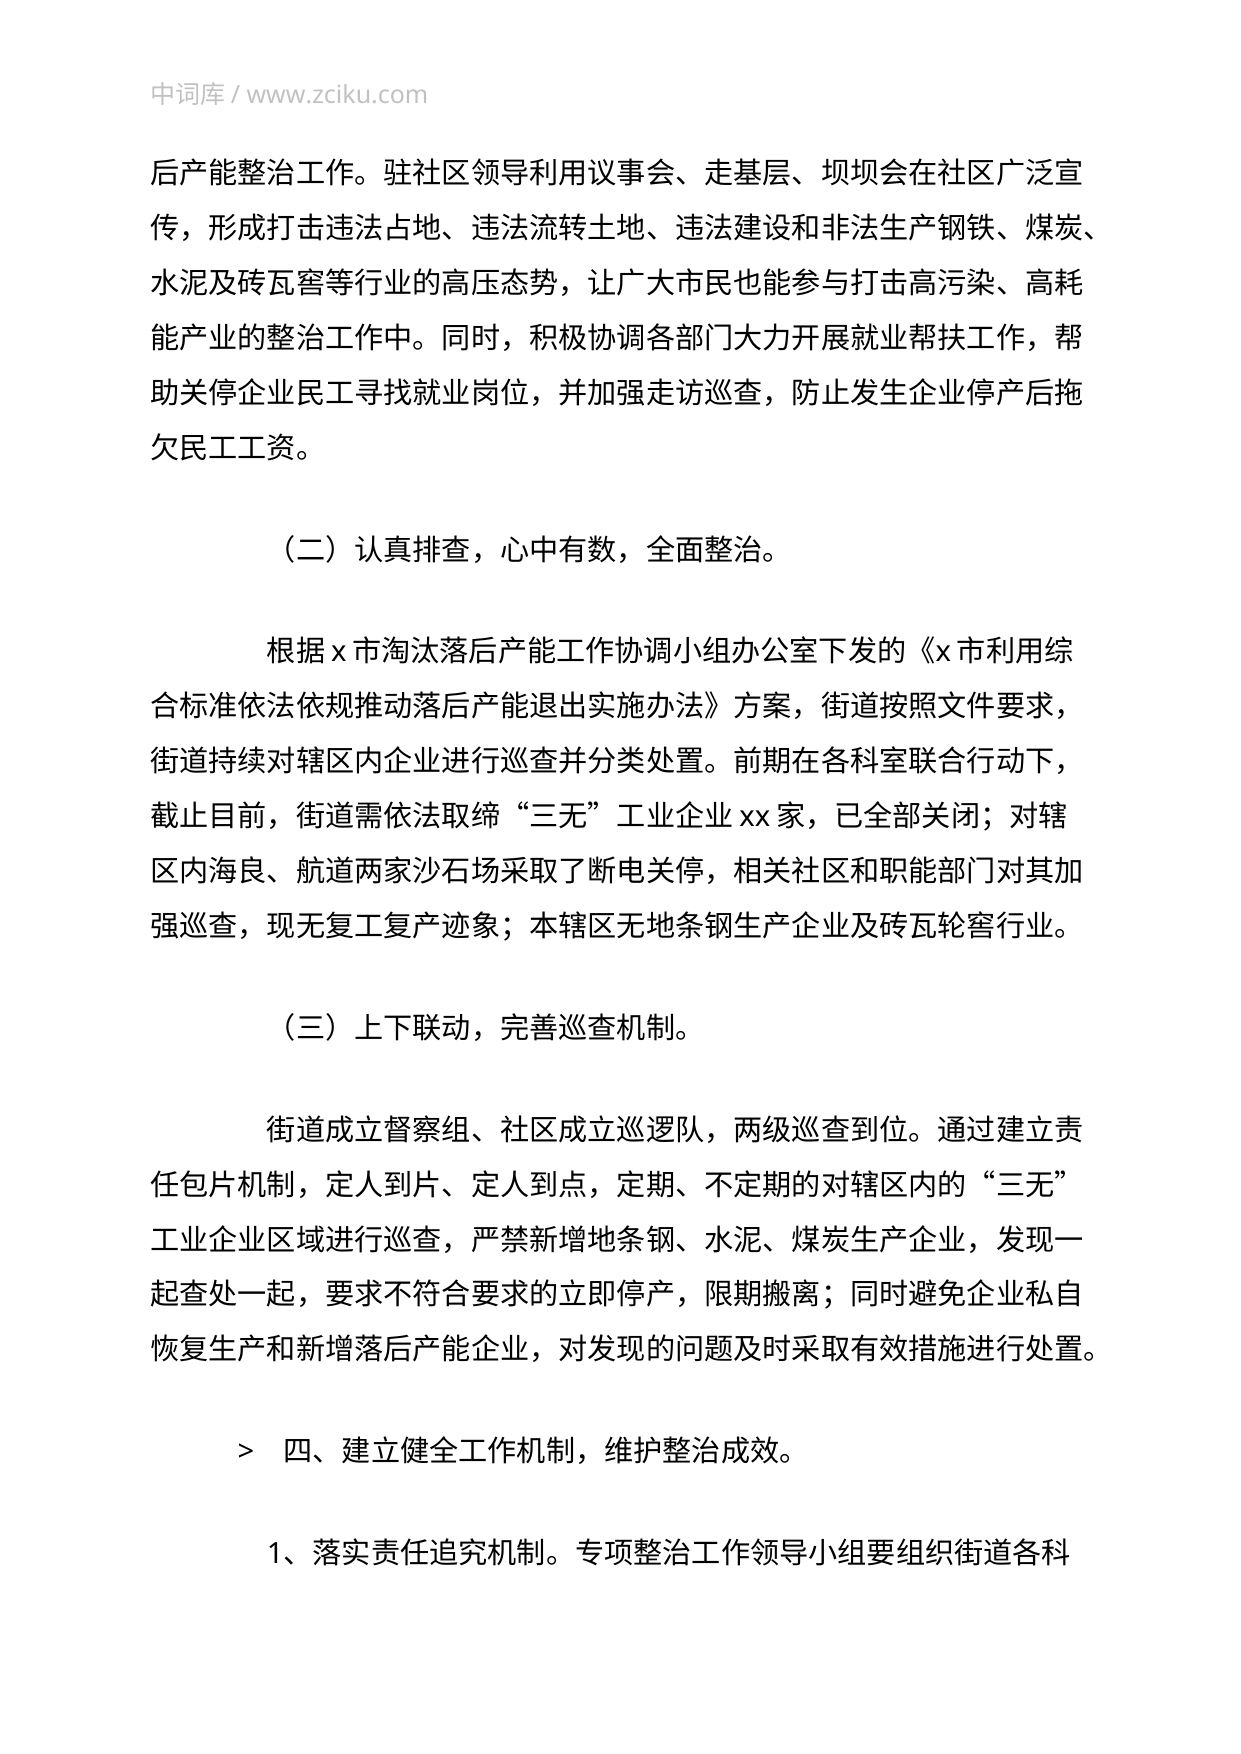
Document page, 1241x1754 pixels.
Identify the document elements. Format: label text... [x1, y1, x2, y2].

text （二）认真排查，心中有数，全面整治。 [150, 526, 1090, 568]
text 街道成立督察组、社区成立巡逻队，两级巡查到位。通过建立责任包片机制，定人到片、定人到点，定期、不定期的对辖区内的“三无”工业企业区域进行巡查，严禁新增地条钢、水泥、煤炭生产企业，发现一起查处一起，要求不符合要求的立即停产，限期搬离；同时避免企业私自恢复生产和新增落后产能企业，对发现的问题及时采取有效措施进行处置。 [150, 1106, 1090, 1368]
text （三）上下联动，完善巡查机制。 [150, 1004, 1090, 1047]
text > 四、建立健全工作机制，维护整治成效。 [150, 1428, 1090, 1470]
text 根据x市淘汰落后产能工作协调小组办公室下发的《x市利用综合标准依法依规推动落后产能退出实施办法》方案，街道按照文件要求，街道持续对辖区内企业进行巡查并分类处置。前期在各科室联合行动下，截止目前，街道需依法取缔“三无”工业企业xx家，已全部关闭；对辖区内海良、航道两家沙石场采取了断电关停，相关社区和职能部门对其加强巡查，现无复工复产迹象；本辖区无地条钢生产企业及砖瓦轮窖行业。 [150, 628, 1090, 945]
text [150, 1529, 1090, 1572]
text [150, 150, 1090, 467]
